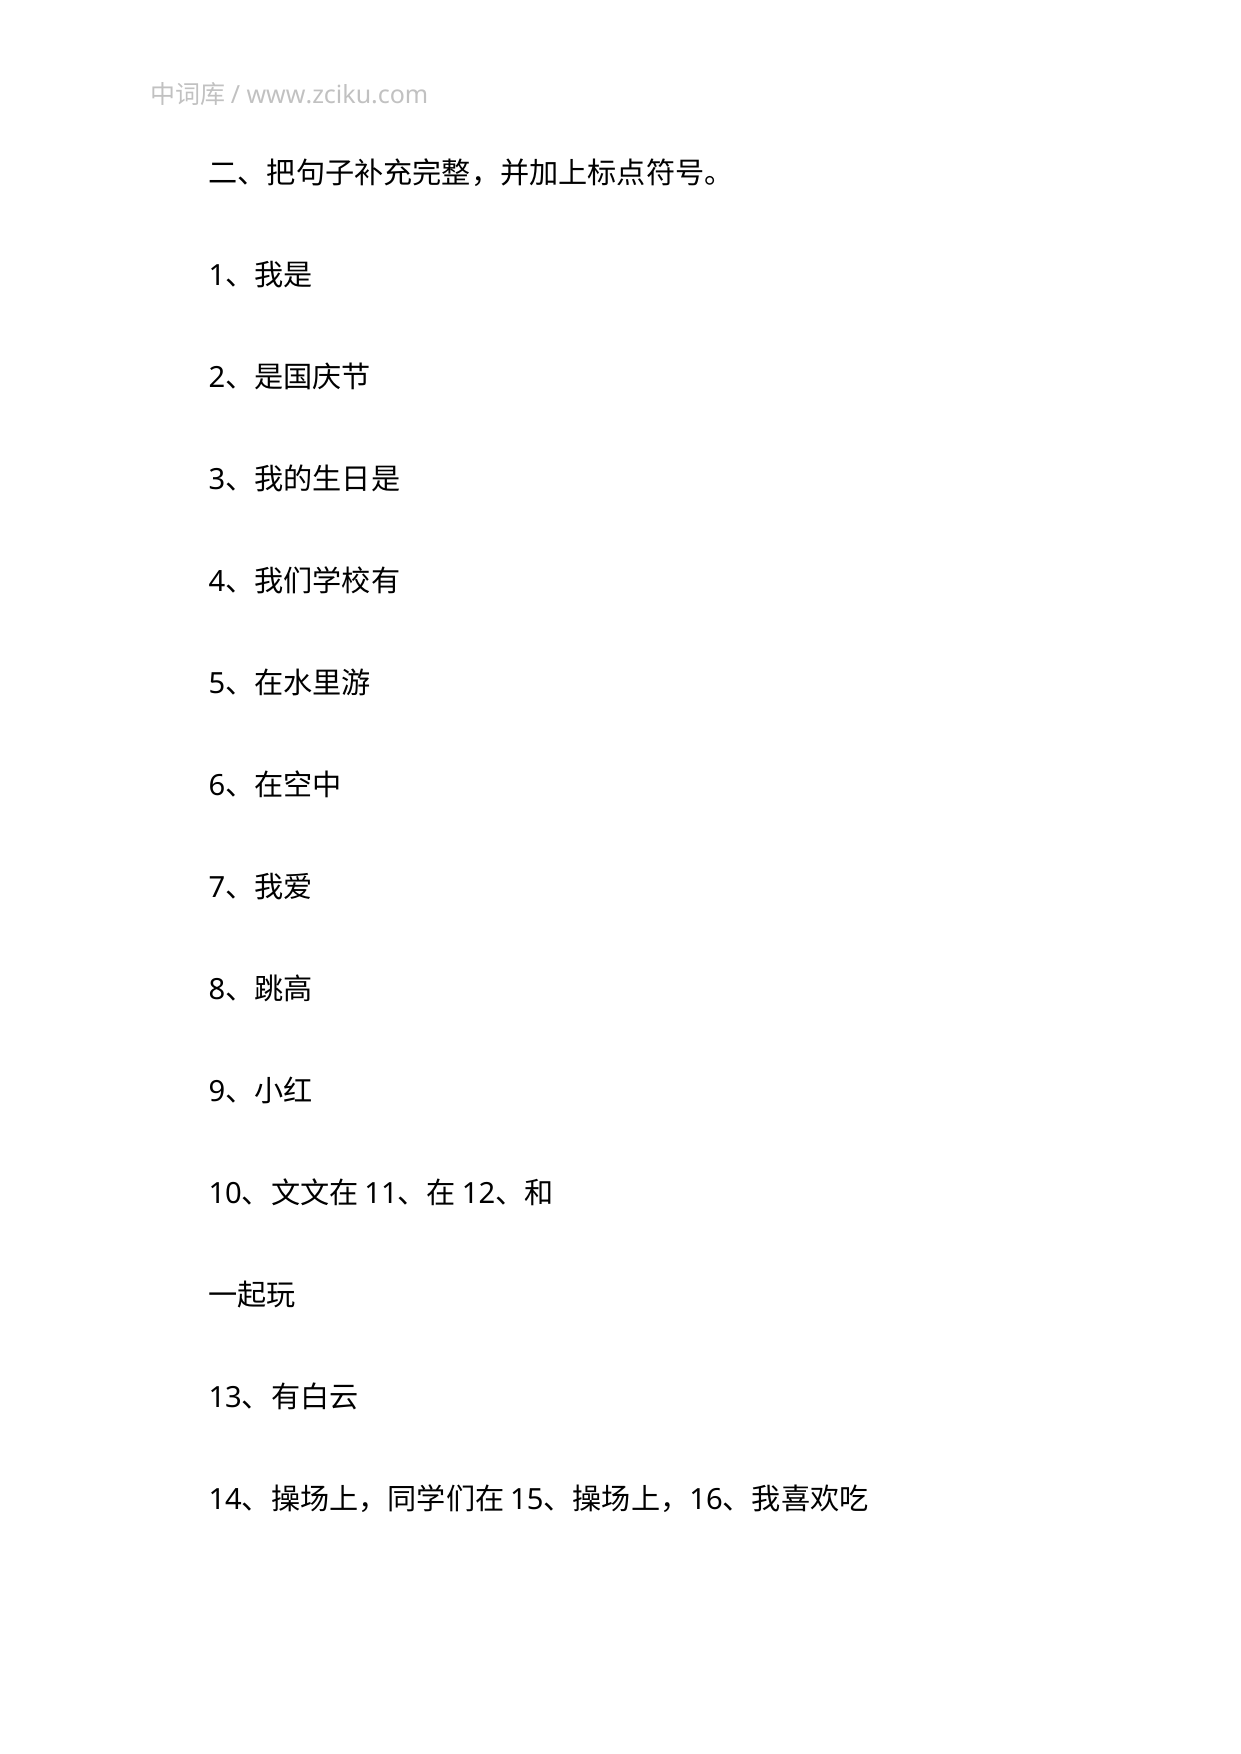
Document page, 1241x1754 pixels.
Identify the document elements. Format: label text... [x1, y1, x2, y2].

text 13、有白云 [150, 1373, 1090, 1416]
text 4、我们学校有 [150, 558, 1090, 600]
text 8、跳高 [150, 966, 1090, 1008]
text 7、我爱 [150, 864, 1090, 906]
text 9、小红 [150, 1068, 1090, 1110]
text 6、在空中 [150, 762, 1090, 804]
text 10、文文在11、在12、和 [150, 1169, 1090, 1212]
text 14、操场上，同学们在15、操场上，16、我喜欢吃 [150, 1475, 1090, 1518]
text 5、在水里游 [150, 660, 1090, 702]
text 3、我的生日是 [150, 456, 1090, 498]
text 2、是国庆节 [150, 354, 1090, 396]
text 二、把句子补充完整，并加上标点符号。 [150, 150, 1090, 192]
text 1、我是 [150, 252, 1090, 294]
text 一起玩 [150, 1272, 1090, 1314]
